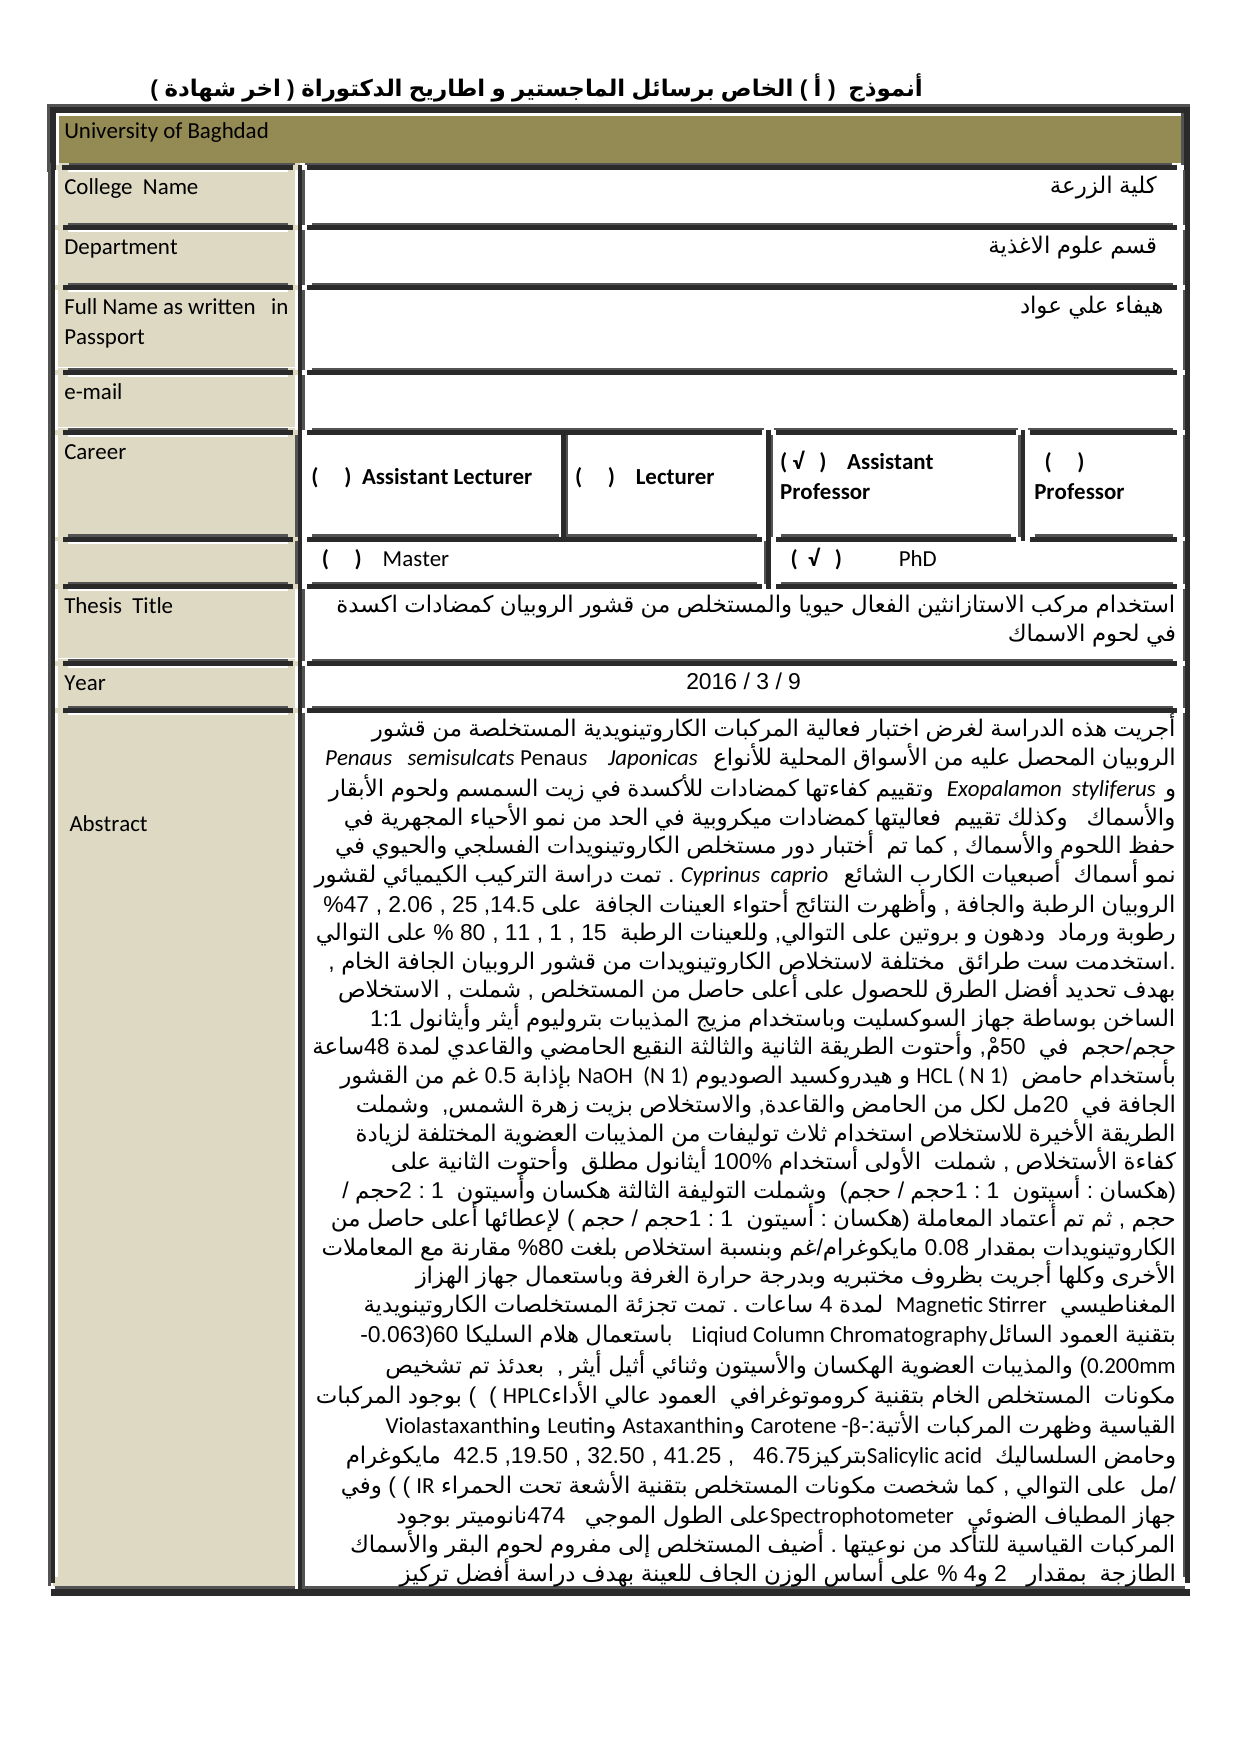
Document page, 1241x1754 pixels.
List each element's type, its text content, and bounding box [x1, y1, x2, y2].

table_cell College Name [56, 163, 300, 223]
table_cell ( ) Lecturer [568, 428, 769, 534]
table_cell كلية الزرعة [300, 163, 1184, 223]
table_cell استخدام مركب الاستازانثين الفعال حيويا والمستخلص من قشور الروبيان كمضادات اكسدة في لحوم الاسماك [302, 582, 1185, 658]
table_cell e-mail [55, 368, 298, 427]
table_cell [55, 534, 298, 582]
table_cell Department [55, 223, 298, 283]
table_cell Year [55, 659, 298, 706]
table_cell قسم علوم الاغذية [302, 223, 1185, 283]
table_cell [302, 368, 1185, 427]
table_cell Thesis Title [55, 582, 298, 658]
table_header University of Baghdad [59, 116, 1181, 163]
table_cell ( ) Assistant Lecturer [302, 428, 559, 534]
table_cell ( ) Master [302, 534, 766, 582]
table_cell Full Name as written in Passport [55, 283, 298, 367]
table_cell Abstract [53, 706, 298, 1586]
table_cell ( ) Professor [1023, 428, 1185, 534]
table_cell هيفاء علي عواد [302, 283, 1185, 367]
table_cell ( √ ) PhD [771, 534, 1185, 582]
table_cell ( √ ) Assistant Professor [769, 428, 1023, 534]
table_cell 9 / 3 / 2016 [302, 659, 1185, 706]
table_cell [302, 706, 1187, 1586]
table_cell Career [55, 428, 298, 534]
